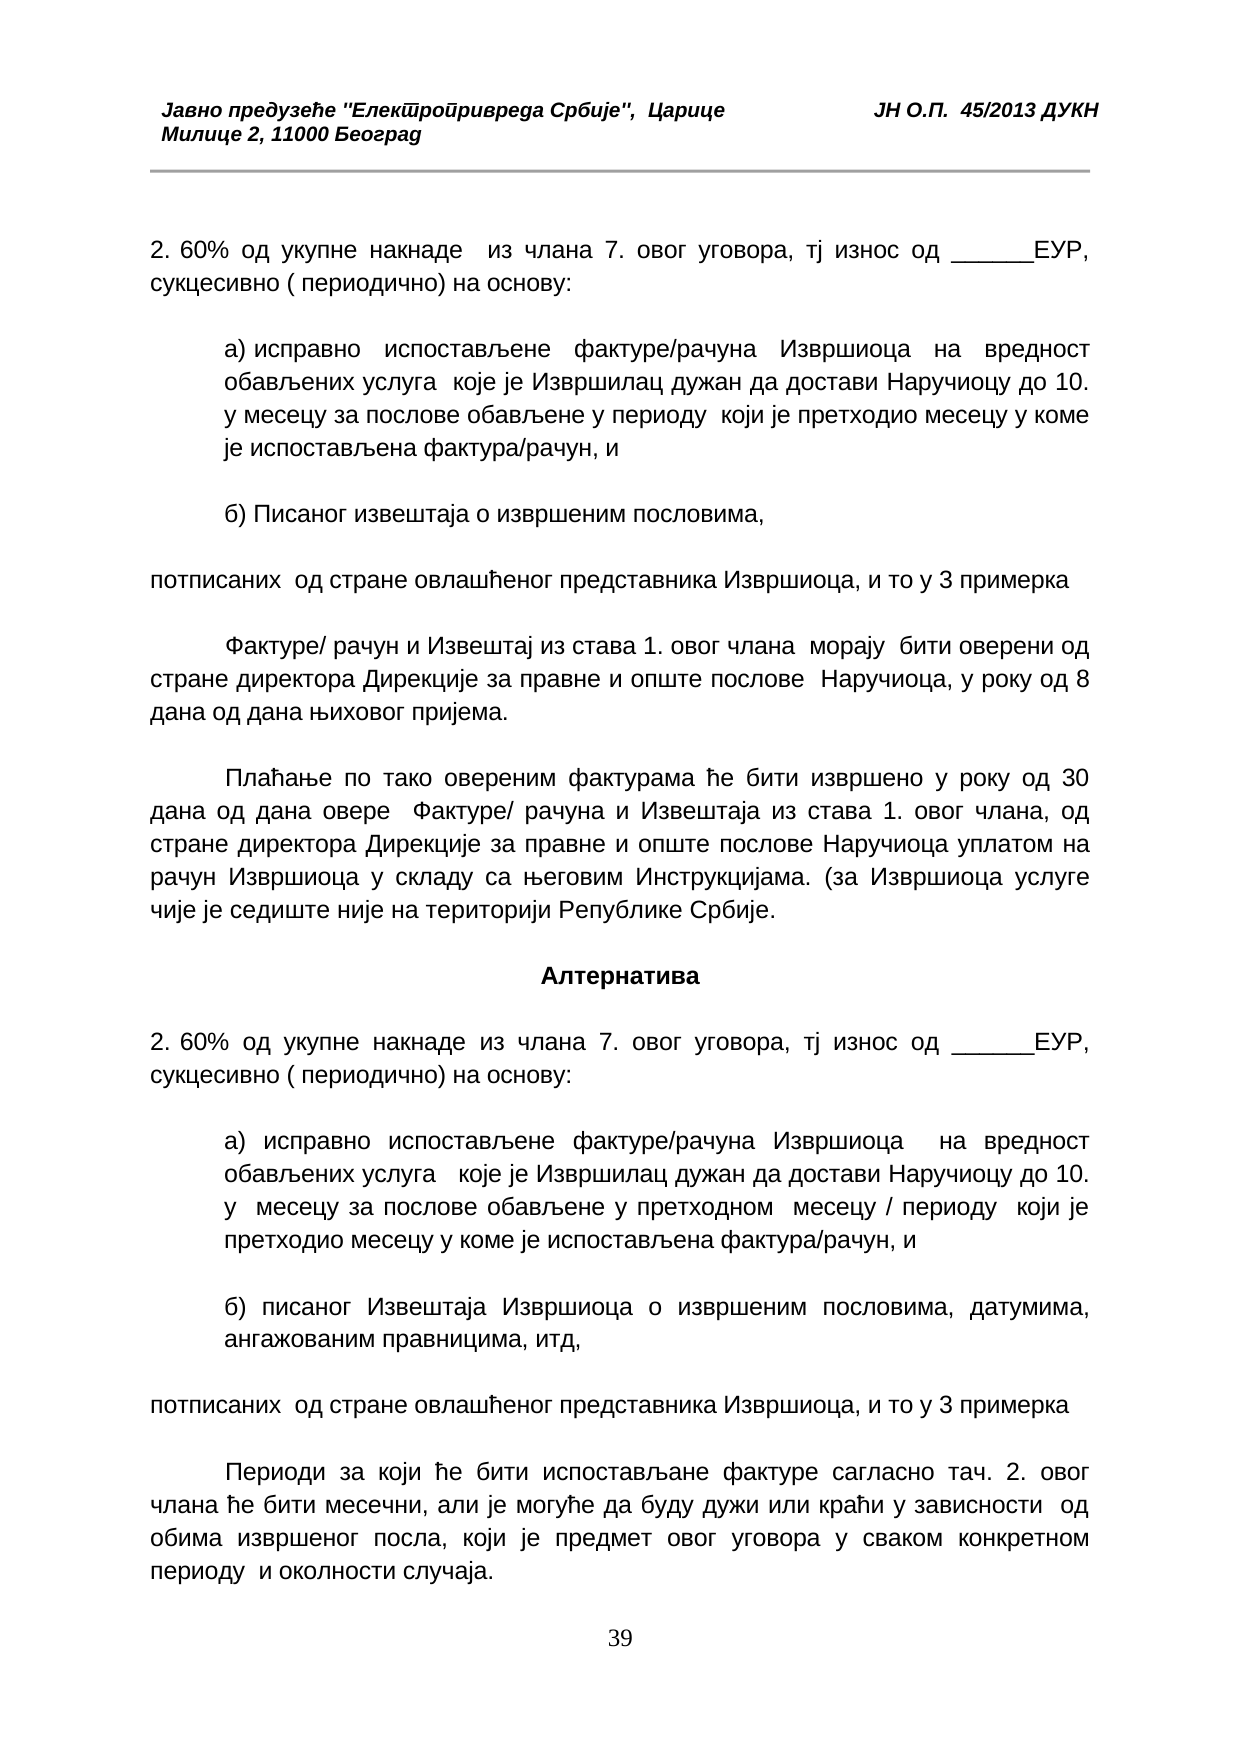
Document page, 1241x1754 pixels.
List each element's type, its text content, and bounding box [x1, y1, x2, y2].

list Плаћање по тако овереним фактурама ће бити извршено у року од 30 дана од дана овере Фактуре/ рачуна и Извештаја из става 1. овог члана, од стране директора Дирекције за правне и опште послове Наручиоца уплатом на рачун Извршиоца у складу са његовим Инструкцијама. (за Извршиоца услуге чије је седиште није на територији Републике Србије. [150, 763, 1090, 924]
list потписаних од стране овлашћеног представника Извршиоца, и то у 3 примерка [150, 1391, 1090, 1419]
list а) исправно испостављене фактуре/рачуна Извршиоца на вредност обављених услуга које је Извршилац дужан да достави Наручиоцу до 10. у месецу за послове обављене у претходном месецу / периоду који је претходио месецу у коме је испостављена фактура/рачун, и [224, 1126, 1090, 1254]
text б) Писаног извештаја о извршеним пословима, [224, 499, 1090, 528]
list Периоди за који ће бити испостављане фактуре сагласно тач. 2. овог члана ће бити месечни, али је могуће да буду дужи или краћи у зависности од обима извршеног посла, који је предмет овог уговора у сваком конкретном периоду и околности случаја. [150, 1457, 1090, 1584]
list потписаних од стране овлашћеног представника Извршиоца, и то у 3 примерка [150, 565, 1090, 594]
list 60% од укупне накнаде из члана 7. овог уговора, тј износ од ______ЕУР, сукцесивно ( периодично) на основу: [150, 1027, 1090, 1089]
list 60% од укупне накнаде из члана 7. овог уговора, тј износ од ______ЕУР, сукцесивно ( периодично) на основу: [150, 235, 1090, 297]
list Фактуре/ рачун и Извештај из става 1. овог члана морају бити оверени од стране директора Дирекције за правне и опште послове Наручиоца, у року од 8 дана од дана њиховог пријема. [150, 631, 1090, 726]
list исправно испостављене фактуре/рачуна Извршиоца на вредност обављених услуга које је Извршилац дужан да достави Наручиоцу до 10. у месецу за послове обављене у периоду који је претходио месецу у коме је испостављена фактура/рачун, и [224, 334, 1090, 462]
list Алтернатива [150, 961, 1090, 990]
list б) писаног Извештаја Извршиоца о извршеним пословима, датумима, ангажованим правницима, итд, [224, 1291, 1090, 1353]
